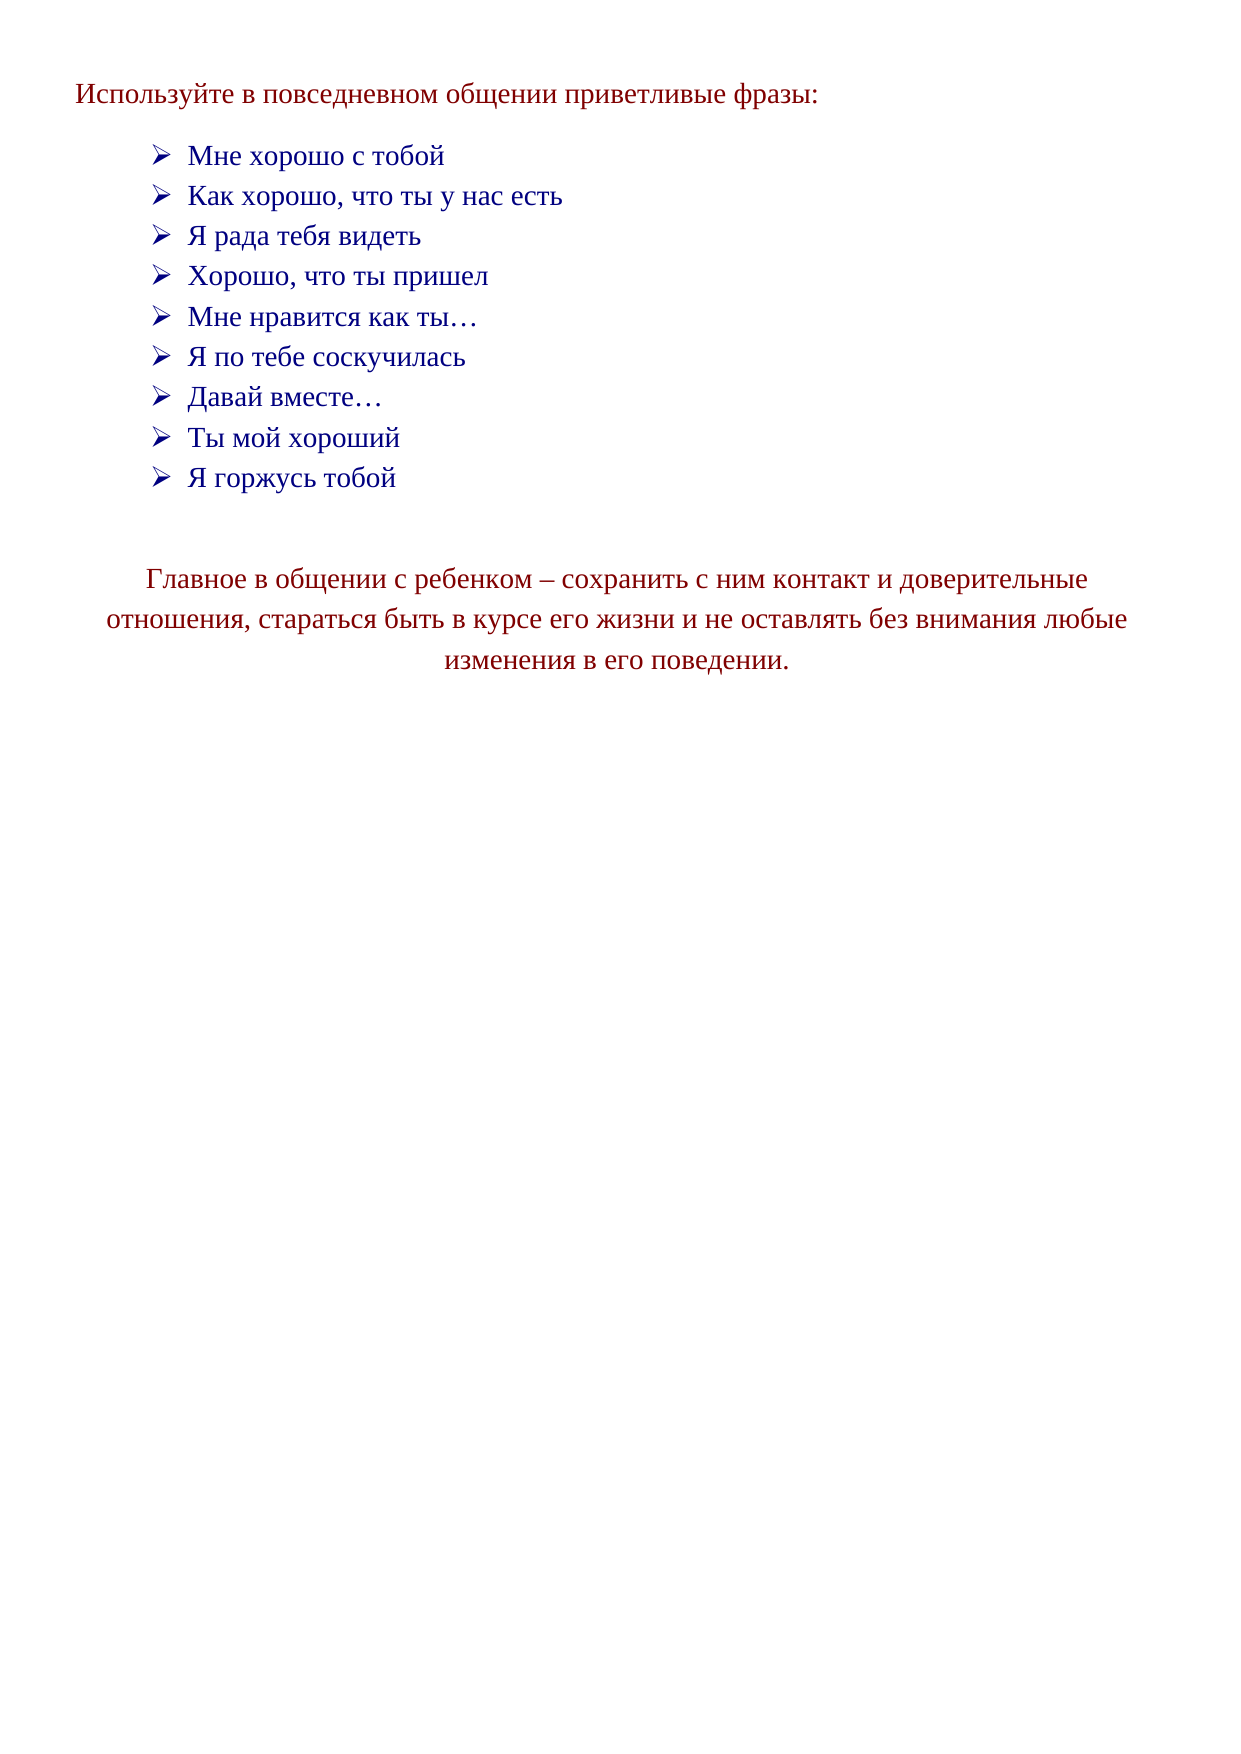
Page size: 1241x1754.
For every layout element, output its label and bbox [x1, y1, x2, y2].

table_header [0, 75, 1166, 703]
